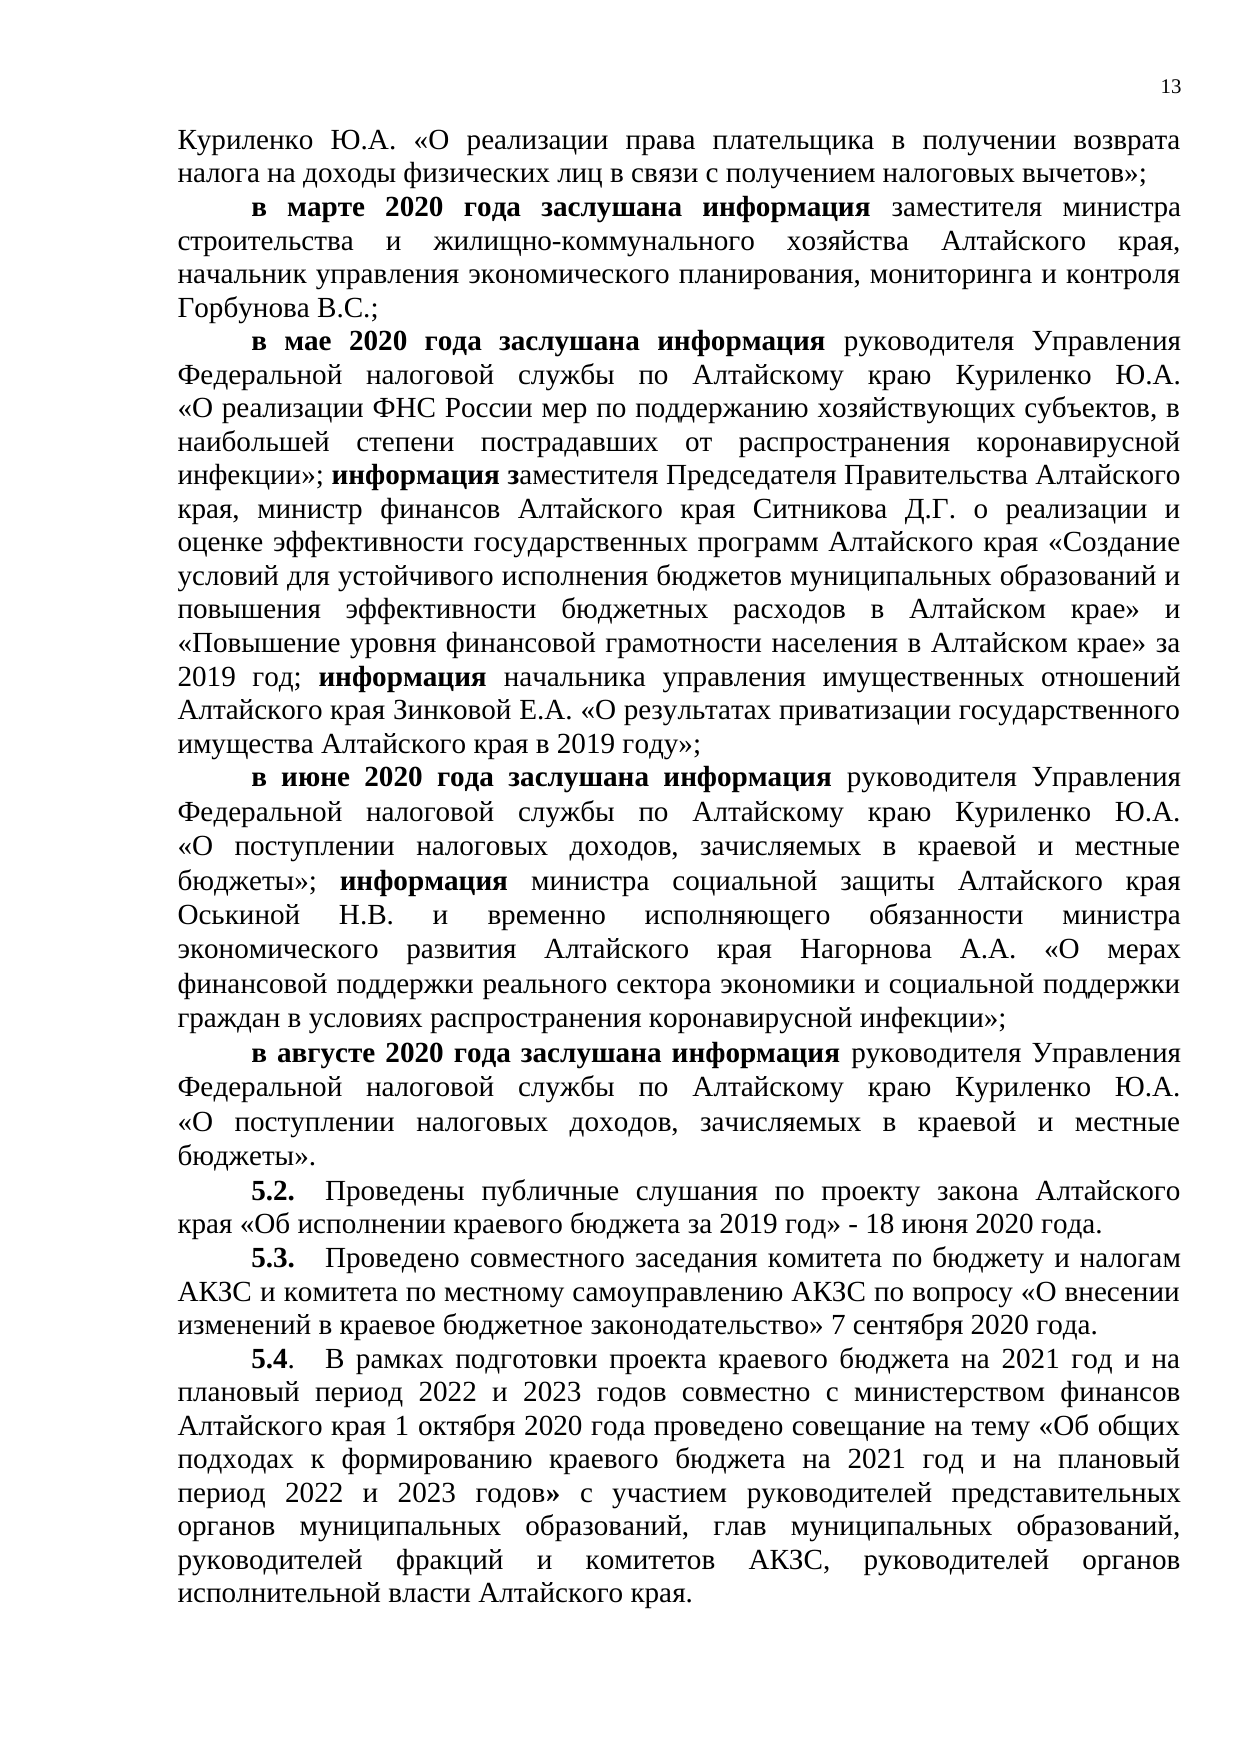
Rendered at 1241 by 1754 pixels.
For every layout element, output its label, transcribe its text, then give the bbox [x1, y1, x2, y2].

list 5.4. В рамках подготовки проекта краевого бюджета на 2021 год и на плановый период 2022 и 2023 годов совместно с министерством финансов Алтайского края 1 октября 2020 года проведено совещание на тему «Об общих подходах к формированию краевого бюджета на 2021 год и на плановый период 2022 и 2023 годов» с участием руководителей представительных органов муниципальных образований, глав муниципальных образований, руководителей фракций и комитетов АКЗС, руководителей органов исполнительной власти Алтайского края. [177, 1341, 1181, 1609]
text в мае 2020 года заслушана информация руководителя Управления Федеральной налоговой службы по Алтайскому краю Куриленко Ю.А. «О реализации ФНС России мер по поддержанию хозяйствующих субъектов, в наибольшей степени пострадавших от распространения коронавирусной инфекции»; информация заместителя Председателя Правительства Алтайского края, министр финансов Алтайского края Ситникова Д.Г. о реализации и оценке эффективности государственных программ Алтайского края «Создание условий для устойчивого исполнения бюджетов муниципальных образований и повышения эффективности бюджетных расходов в Алтайском крае» и «Повышение уровня финансовой грамотности населения в Алтайском крае» за 2019 год; информация начальника управления имущественных отношений Алтайского края Зинковой Е.А. «О результатах приватизации государственного имущества Алтайского края в 2019 году»; [177, 323, 1181, 759]
text в августе 2020 года заслушана информация руководителя Управления Федеральной налоговой службы по Алтайскому краю Куриленко Ю.А. «О поступлении налоговых доходов, зачисляемых в краевой и местные бюджеты». [177, 1035, 1181, 1172]
text 5.3. Проведено совместного заседания комитета по бюджету и налогам АКЗС и комитета по местному самоуправлению АКЗС по вопросу «О внесении изменений в краевое бюджетное законодательство» 7 сентября 2020 года. [177, 1240, 1181, 1341]
text в июне 2020 года заслушана информация руководителя Управления Федеральной налоговой службы по Алтайскому краю Куриленко Ю.А. «О поступлении налоговых доходов, зачисляемых в краевой и местные бюджеты»; информация министра социальной защиты Алтайского края Оськиной Н.В. и временно исполняющего обязанности министра экономического развития Алтайского края Нагорнова А.А. «О мерах финансовой поддержки реального сектора экономики и социальной поддержки граждан в условиях распространения коронавирусной инфекции»; [177, 759, 1181, 1034]
text в марте 2020 года заслушана информация заместителя министра строительства и жилищно-коммунального хозяйства Алтайского края, начальник управления экономического планирования, мониторинга и контроля Горбунова В.С.; [177, 189, 1181, 323]
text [177, 122, 1181, 189]
text 5.2. Проведены публичные слушания по проекту закона Алтайского края «Об исполнении краевого бюджета за 2019 год» - 18 июня 2020 года. [177, 1173, 1181, 1240]
